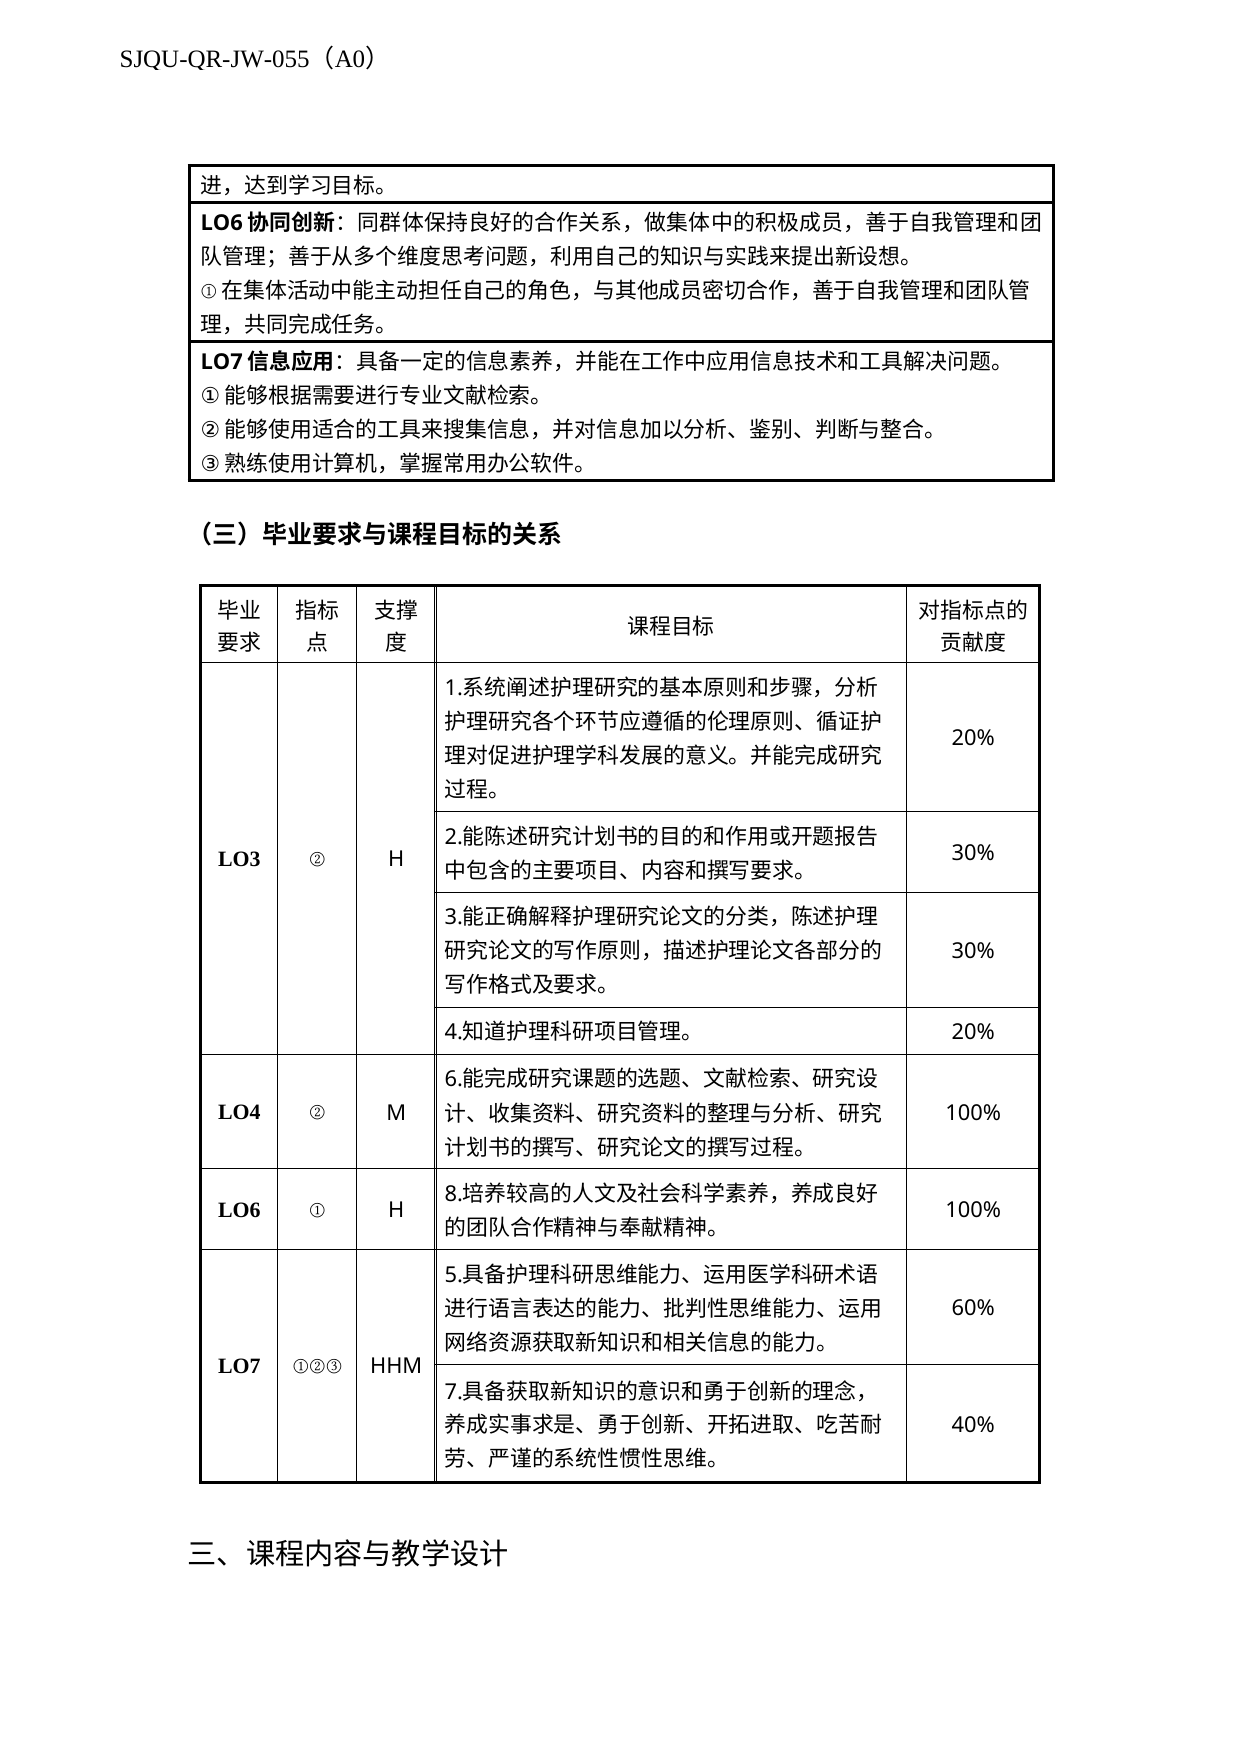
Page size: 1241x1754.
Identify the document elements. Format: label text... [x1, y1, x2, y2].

table_cell 100% [907, 1169, 1038, 1249]
table_header 支撑度 [357, 587, 434, 662]
table_cell 30% [907, 893, 1038, 1007]
table_cell 2.能陈述研究计划书的目的和作用或开题报告中包含的主要项目、内容和撰写要求。 [437, 812, 906, 892]
table_cell 7.具备获取新知识的意识和勇于创新的理念，养成实事求是、勇于创新、开拓进取、吃苦耐劳、严谨的系统性惯性思维。 [437, 1365, 906, 1481]
text （三）毕业要求与课程目标的关系 [187, 499, 1053, 567]
table_cell 20% [907, 1008, 1038, 1053]
table_cell M [357, 1055, 434, 1168]
table_cell H [357, 663, 434, 1053]
table_cell 40% [907, 1365, 1038, 1481]
table_cell 30% [907, 812, 1038, 892]
table_cell LO4 [202, 1055, 277, 1168]
table_cell 8.培养较高的人文及社会科学素养，养成良好的团队合作精神与奉献精神。 [437, 1169, 906, 1249]
table_cell LO6协同创新：同群体保持良好的合作关系，做集体中的积极成员，善于自我管理和团队管理；善于从多个维度思考问题，利用自己的知识与实践来提出新设想。 ①在集体活动中能主动担任自己的角色，与其他成员密切合作，善于自我管理和团队管理，共同完成任务。 [191, 204, 1052, 340]
table_cell 4.知道护理科研项目管理。 [437, 1008, 906, 1053]
table_cell ② [278, 663, 356, 1053]
table_cell LO7 [202, 1250, 277, 1481]
table_cell 20% [907, 663, 1038, 811]
table_header 对指标点的贡献度 [907, 587, 1038, 662]
table_cell 1.系统阐述护理研究的基本原则和步骤，分析护理研究各个环节应遵循的伦理原则、循证护理对促进护理学科发展的意义。并能完成研究过程。 [437, 663, 906, 811]
table_header 毕业要求 [202, 587, 277, 662]
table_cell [191, 167, 1052, 201]
table_cell H [357, 1169, 434, 1249]
table_cell 3.能正确解释护理研究论文的分类，陈述护理研究论文的写作原则，描述护理论文各部分的写作格式及要求。 [437, 893, 906, 1007]
list 课程内容与教学设计 [187, 1518, 1053, 1586]
table_cell 60% [907, 1250, 1038, 1364]
table_cell ①②③ [278, 1250, 356, 1481]
table_cell LO6 [202, 1169, 277, 1249]
table_cell 5.具备护理科研思维能力、运用医学科研术语进行语言表达的能力、批判性思维能力、运用网络资源获取新知识和相关信息的能力。 [437, 1250, 906, 1364]
table_cell ② [278, 1055, 356, 1168]
table_header 课程目标 [437, 587, 906, 662]
table_cell LO7信息应用：具备一定的信息素养，并能在工作中应用信息技术和工具解决问题。 ①能够根据需要进行专业文献检索。 ②能够使用适合的工具来搜集信息，并对信息加以分析、鉴别、判断与整合。 ③熟练使用计算机，掌握常用办公软件。 [191, 343, 1052, 479]
table_cell 6.能完成研究课题的选题、文献检索、研究设计、收集资料、研究资料的整理与分析、研究计划书的撰写、研究论文的撰写过程。 [437, 1055, 906, 1168]
table_cell 100% [907, 1055, 1038, 1168]
table_cell ① [278, 1169, 356, 1249]
table_cell HHM [357, 1250, 434, 1481]
table_header 指标点 [278, 587, 356, 662]
table_cell LO3 [202, 663, 277, 1053]
